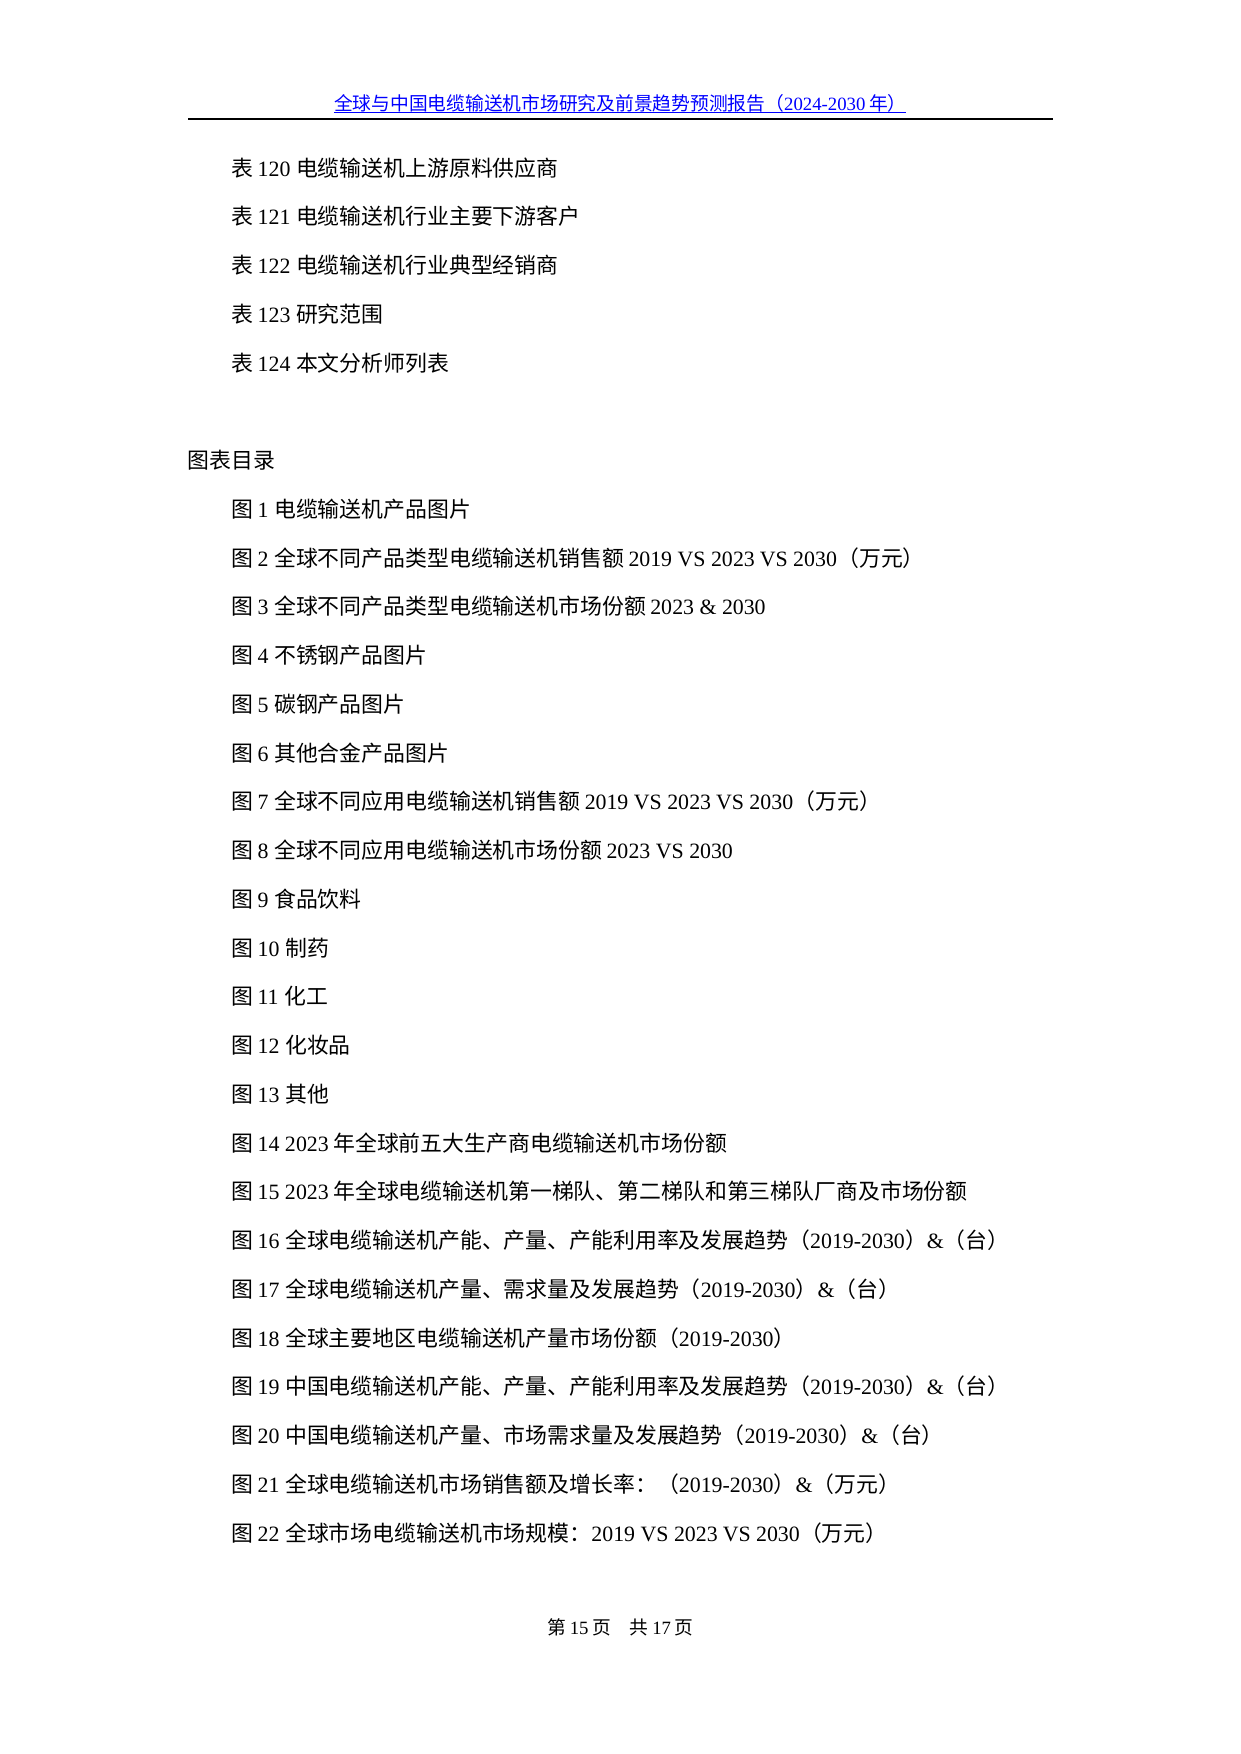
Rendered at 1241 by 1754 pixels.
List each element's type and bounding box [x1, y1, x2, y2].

text [187, 150, 1053, 1548]
